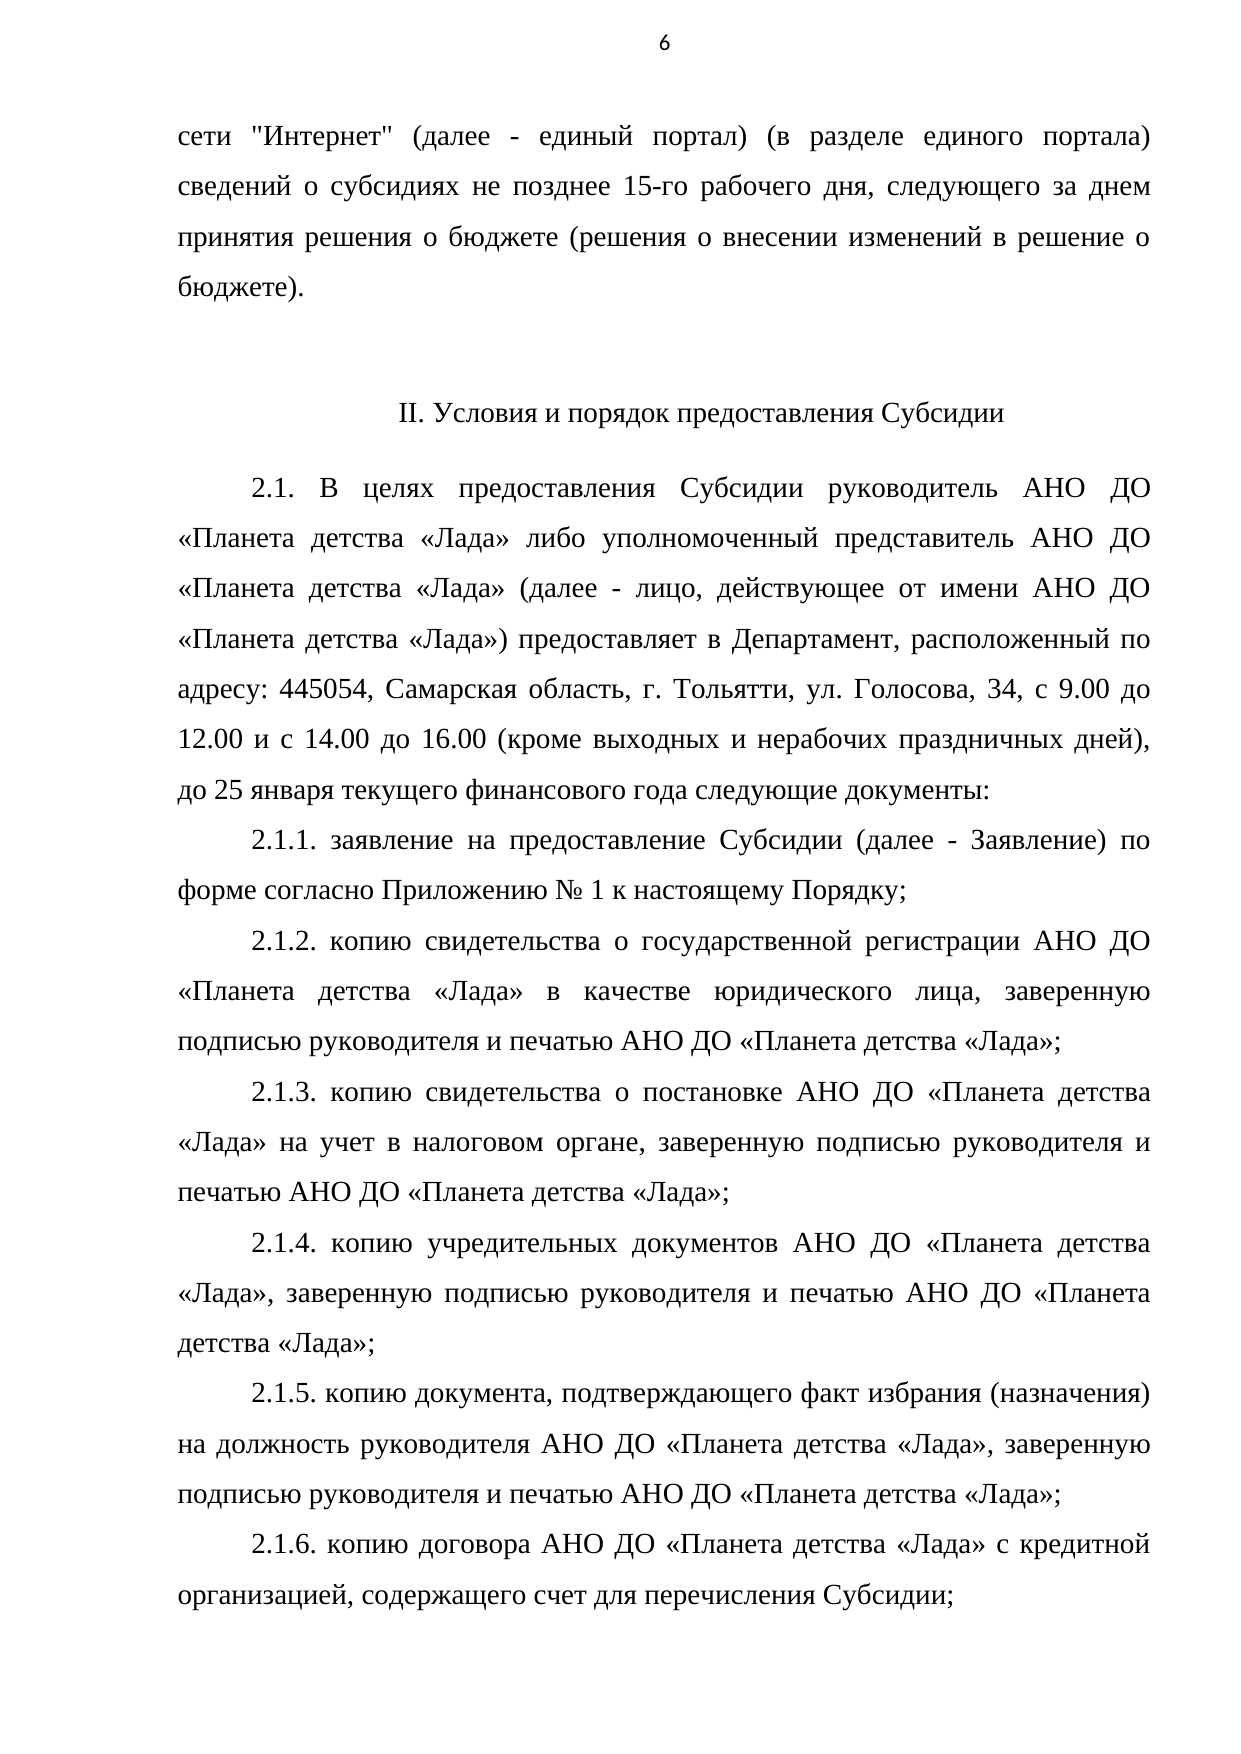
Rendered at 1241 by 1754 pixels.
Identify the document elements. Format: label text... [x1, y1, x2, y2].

text 2.1. В целях предоставления Субсидии руководитель АНО ДО «Планета детства «Лада» либо уполномоченный представитель АНО ДО «Планета детства «Лада» (далее - лицо, действующее от имени АНО ДО «Планета детства «Лада») предоставляет в Департамент, расположенный по адресу: 445054, Самарская область, г. Тольятти, ул. Голосова, 34, с 9.00 до 12.00 и с 14.00 до 16.00 (кроме выходных и нерабочих праздничных дней), до 25 января текущего финансового года следующие документы: [177, 470, 1152, 805]
text 2.1.5. копию документа, подтверждающего факт избрания (назначения) на должность руководителя АНО ДО «Планета детства «Лада», заверенную подписью руководителя и печатью АНО ДО «Планета детства «Лада»; [177, 1376, 1152, 1510]
text II. Условия и порядок предоставления Субсидии [177, 395, 1152, 428]
text 2.1.1. заявление на предоставление Субсидии (далее - Заявление) по форме согласно Приложению № 1 к настоящему Порядку; [177, 822, 1152, 906]
text 2.1.6. копию договора АНО ДО «Планета детства «Лада» с кредитной организацией, содержащего счет для перечисления Субсидии; [177, 1527, 1152, 1610]
text 2.1.2. копию свидетельства о государственной регистрации АНО ДО «Планета детства «Лада» в качестве юридического лица, заверенную подписью руководителя и печатью АНО ДО «Планета детства «Лада»; [177, 923, 1152, 1057]
text 2.1.4. копию учредительных документов АНО ДО «Планета детства «Лада», заверенную подписью руководителя и печатью АНО ДО «Планета детства «Лада»; [177, 1225, 1152, 1359]
text 2.1.3. копию свидетельства о постановке АНО ДО «Планета детства «Лада» на учет в налоговом органе, заверенную подписью руководителя и печатью АНО ДО «Планета детства «Лада»; [177, 1074, 1152, 1208]
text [177, 118, 1152, 303]
